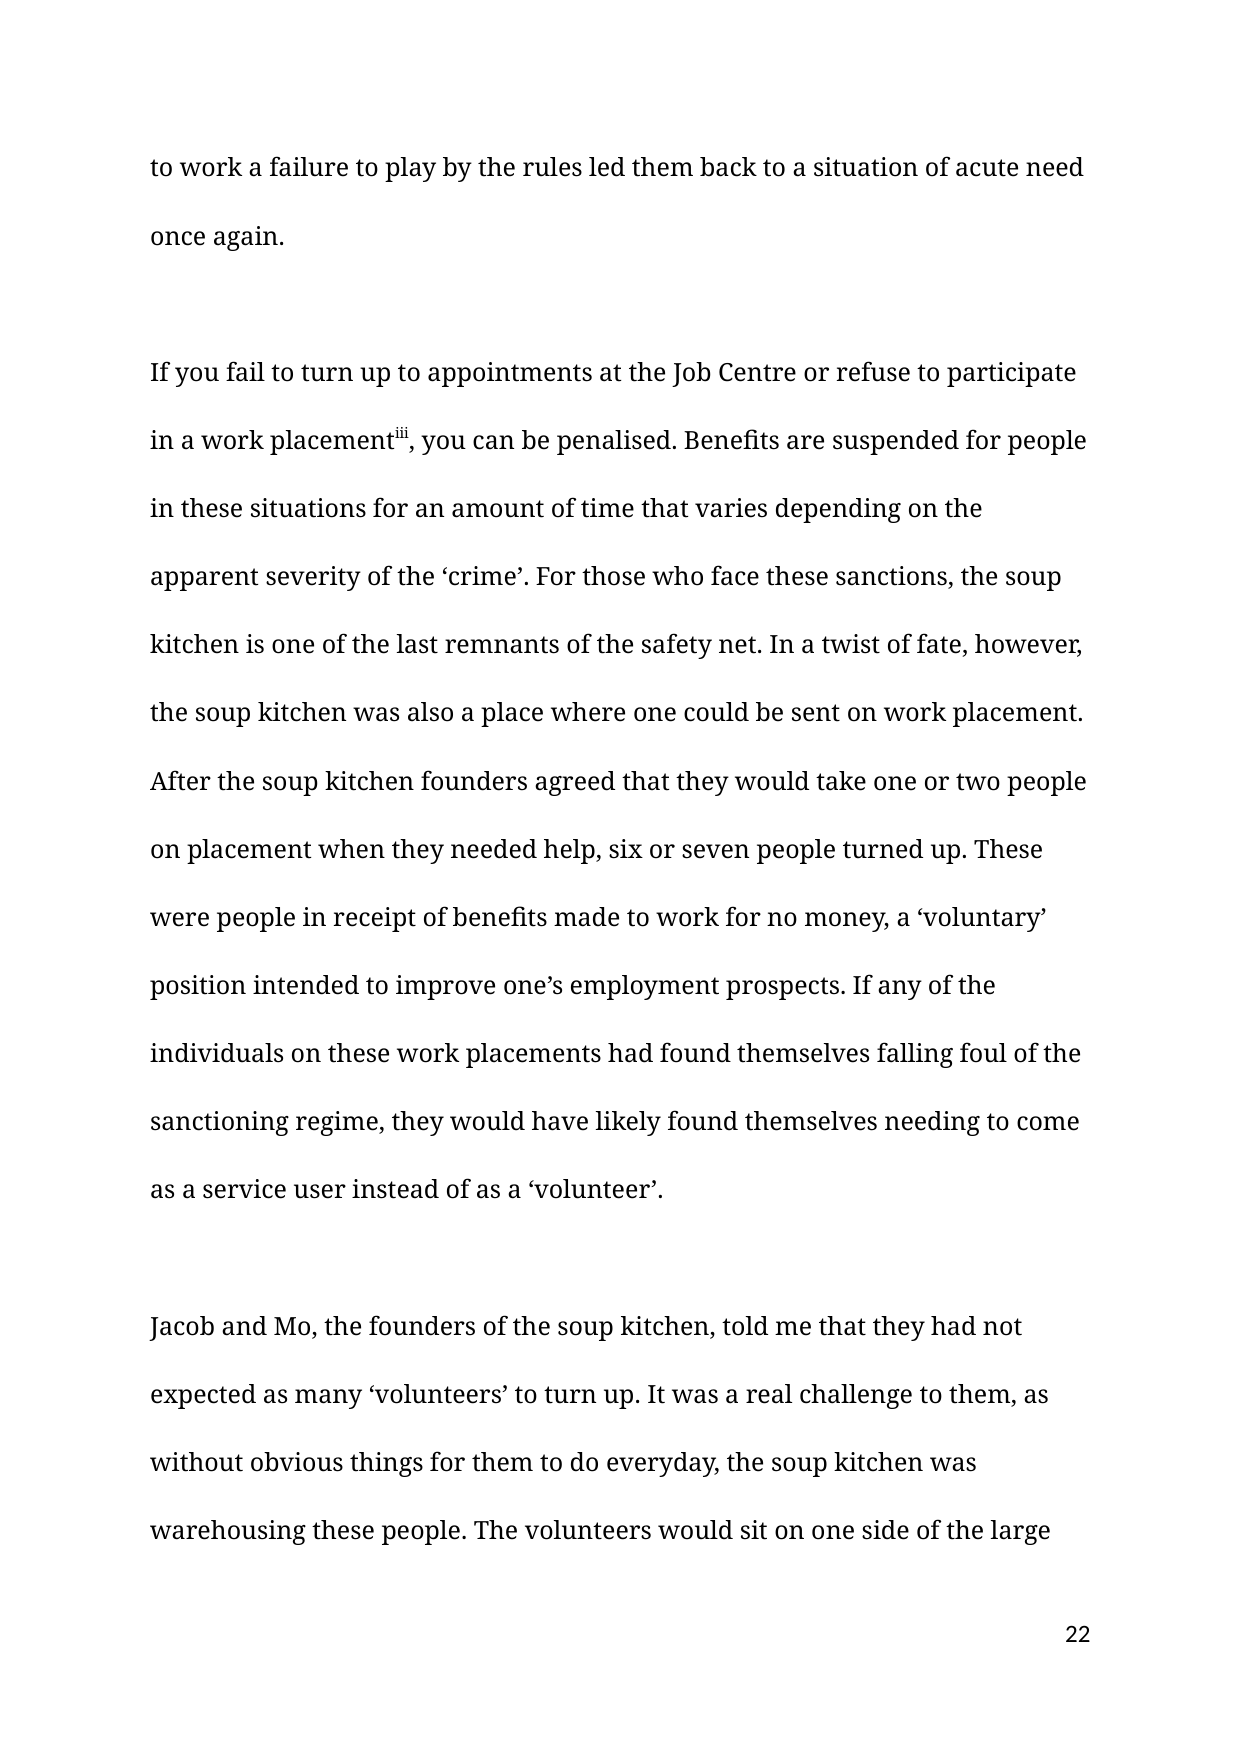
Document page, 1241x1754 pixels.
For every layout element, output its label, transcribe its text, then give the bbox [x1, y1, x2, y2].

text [150, 1308, 1090, 1547]
text If you fail to turn up to appointments at the Job Centre or refuse to participate in a work placement, you can be penalised. Benefits are suspended for people in these situations for an amount of time that varies depending on the apparent severity of the ‘crime’. For those who face these sanctions, the soup kitchen is one of the last remnants of the safety net. In a twist of fate, however, the soup kitchen was also a place where one could be sent on work placement. After the soup kitchen founders agreed that they would take one or two people on placement when they needed help, six or seven people turned up. These were people in receipt of benefits made to work for no money, a ‘voluntary’ position intended to improve one’s employment prospects. If any of the individuals on these work placements had found themselves falling foul of the sanctioning regime, they would have likely found themselves needing to come as a service user instead of as a ‘volunteer’. [150, 354, 1090, 1206]
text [150, 150, 1090, 252]
